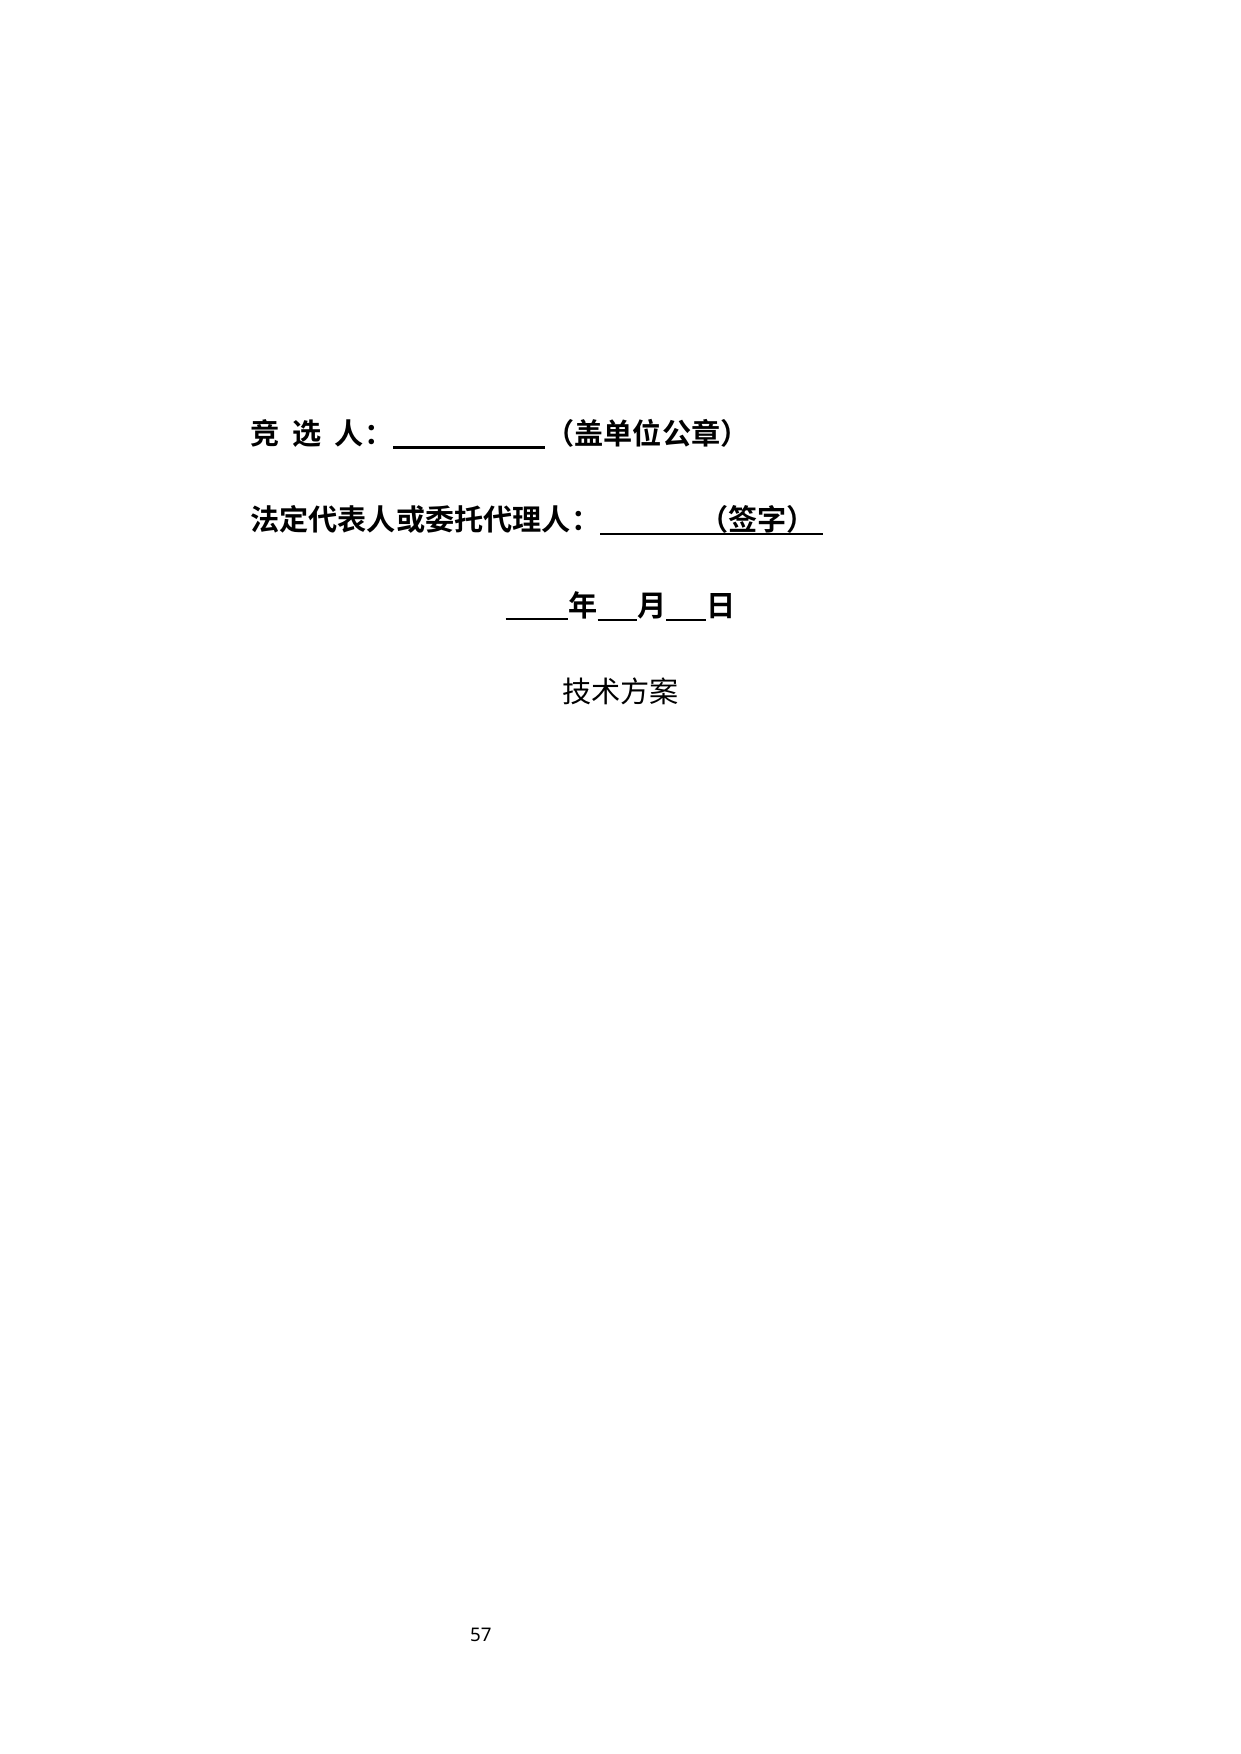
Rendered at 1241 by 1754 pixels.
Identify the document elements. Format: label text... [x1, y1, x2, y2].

text 竞 选 人： （盖单位公章） [118, 399, 1122, 464]
text 技术方案 [118, 657, 1122, 722]
text 法定代表人或委托代理人： （签字） [118, 485, 1122, 550]
text 年 月 日 [118, 571, 1122, 636]
